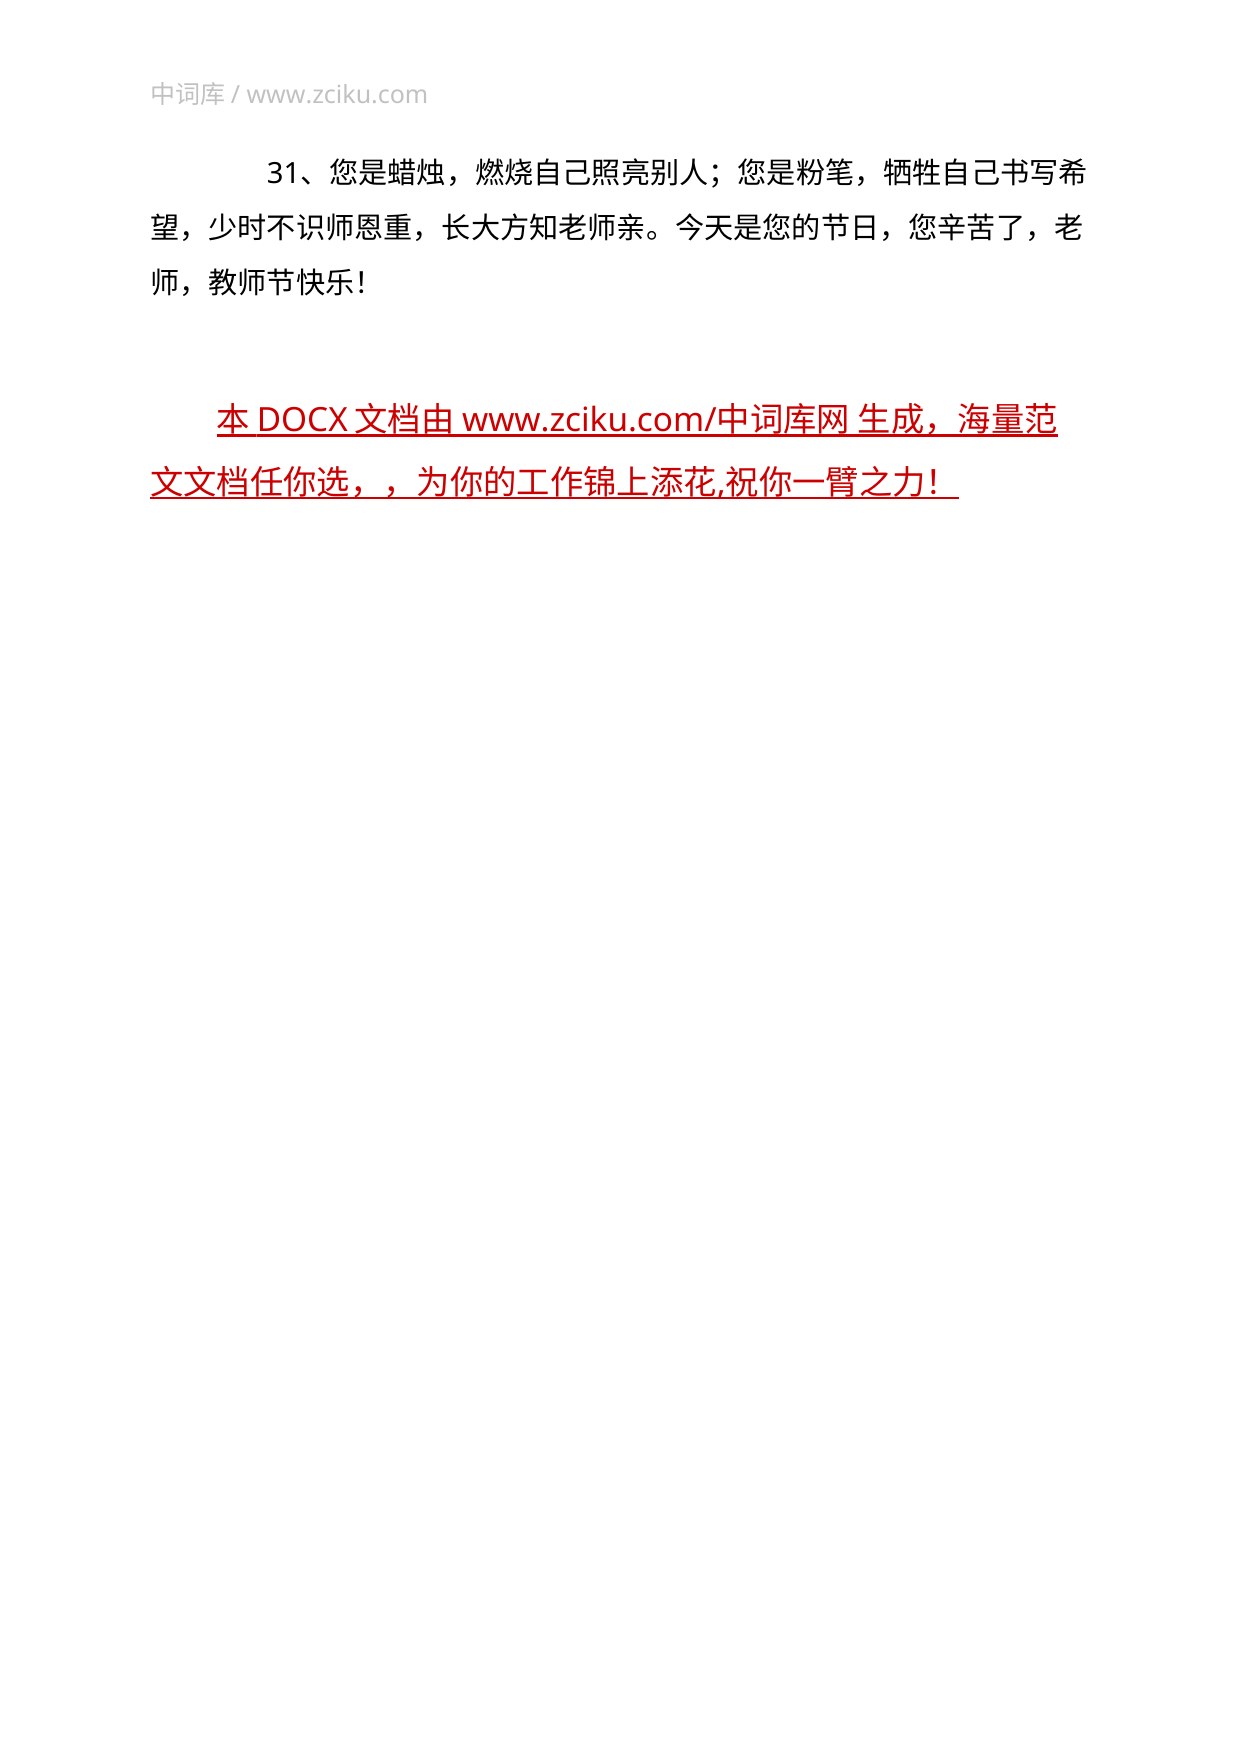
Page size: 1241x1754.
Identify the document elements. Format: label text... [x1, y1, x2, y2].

text 31、您是蜡烛，燃烧自己照亮别人；您是粉笔，牺牲自己书写希望，少时不识师恩重，长大方知老师亲。今天是您的节日，您辛苦了，老师，教师节快乐！ [150, 150, 1090, 302]
text 本DOCX文档由 www.zciku.com/中词库网 生成，海量范文文档任你选，，为你的工作锦上添花,祝你一臂之力！ [150, 393, 1090, 504]
